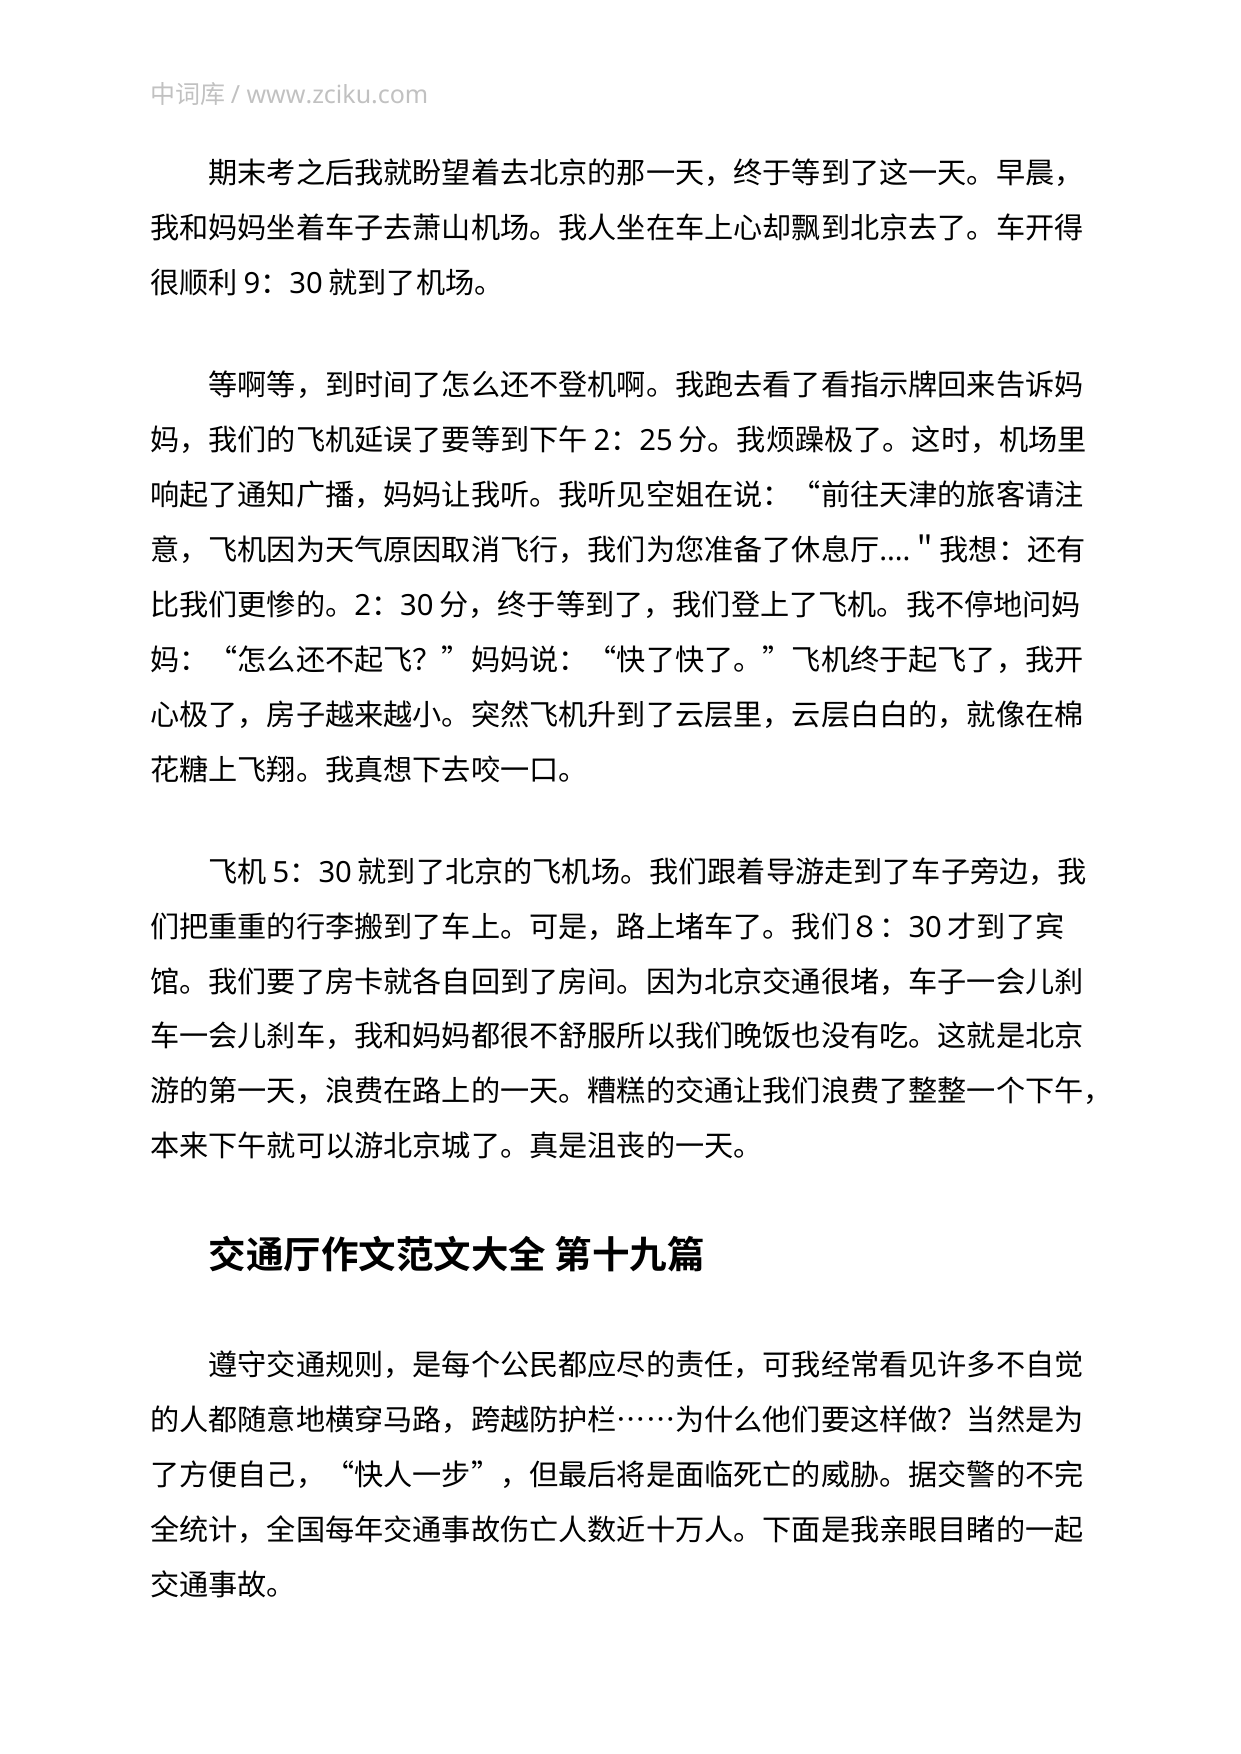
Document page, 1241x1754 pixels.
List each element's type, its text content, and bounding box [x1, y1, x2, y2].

text 交通厅作文范文大全 第十九篇 [150, 1224, 1090, 1279]
text 飞机5：30就到了北京的飞机场。我们跟着导游走到了车子旁边，我们把重重的行李搬到了车上。可是，路上堵车了。我们８：30才到了宾馆。我们要了房卡就各自回到了房间。因为北京交通很堵，车子一会儿刹车一会儿刹车，我和妈妈都很不舒服所以我们晚饭也没有吃。这就是北京游的第一天，浪费在路上的一天。糟糕的交通让我们浪费了整整一个下午，本来下午就可以游北京城了。真是沮丧的一天。 [150, 848, 1090, 1165]
text 等啊等，到时间了怎么还不登机啊。我跑去看了看指示牌回来告诉妈妈，我们的飞机延误了要等到下午2：25分。我烦躁极了。这时，机场里响起了通知广播，妈妈让我听。我听见空姐在说：“前往天津的旅客请注意，飞机因为天气原因取消飞行，我们为您准备了休息厅....＂我想：还有比我们更惨的。2：30分，终于等到了，我们登上了飞机。我不停地问妈妈：“怎么还不起飞？”妈妈说：“快了快了。”飞机终于起飞了，我开心极了，房子越来越小。突然飞机升到了云层里，云层白白的，就像在棉花糖上飞翔。我真想下去咬一口。 [150, 362, 1090, 789]
text 期末考之后我就盼望着去北京的那一天，终于等到了这一天。早晨，我和妈妈坐着车子去萧山机场。我人坐在车上心却飘到北京去了。车开得很顺利9：30就到了机场。 [150, 150, 1090, 302]
text 遵守交通规则，是每个公民都应尽的责任，可我经常看见许多不自觉的人都随意地横穿马路，跨越防护栏……为什么他们要这样做？当然是为了方便自己，“快人一步”，但最后将是面临死亡的威胁。据交警的不完全统计，全国每年交通事故伤亡人数近十万人。下面是我亲眼目睹的一起交通事故。 [150, 1342, 1090, 1604]
